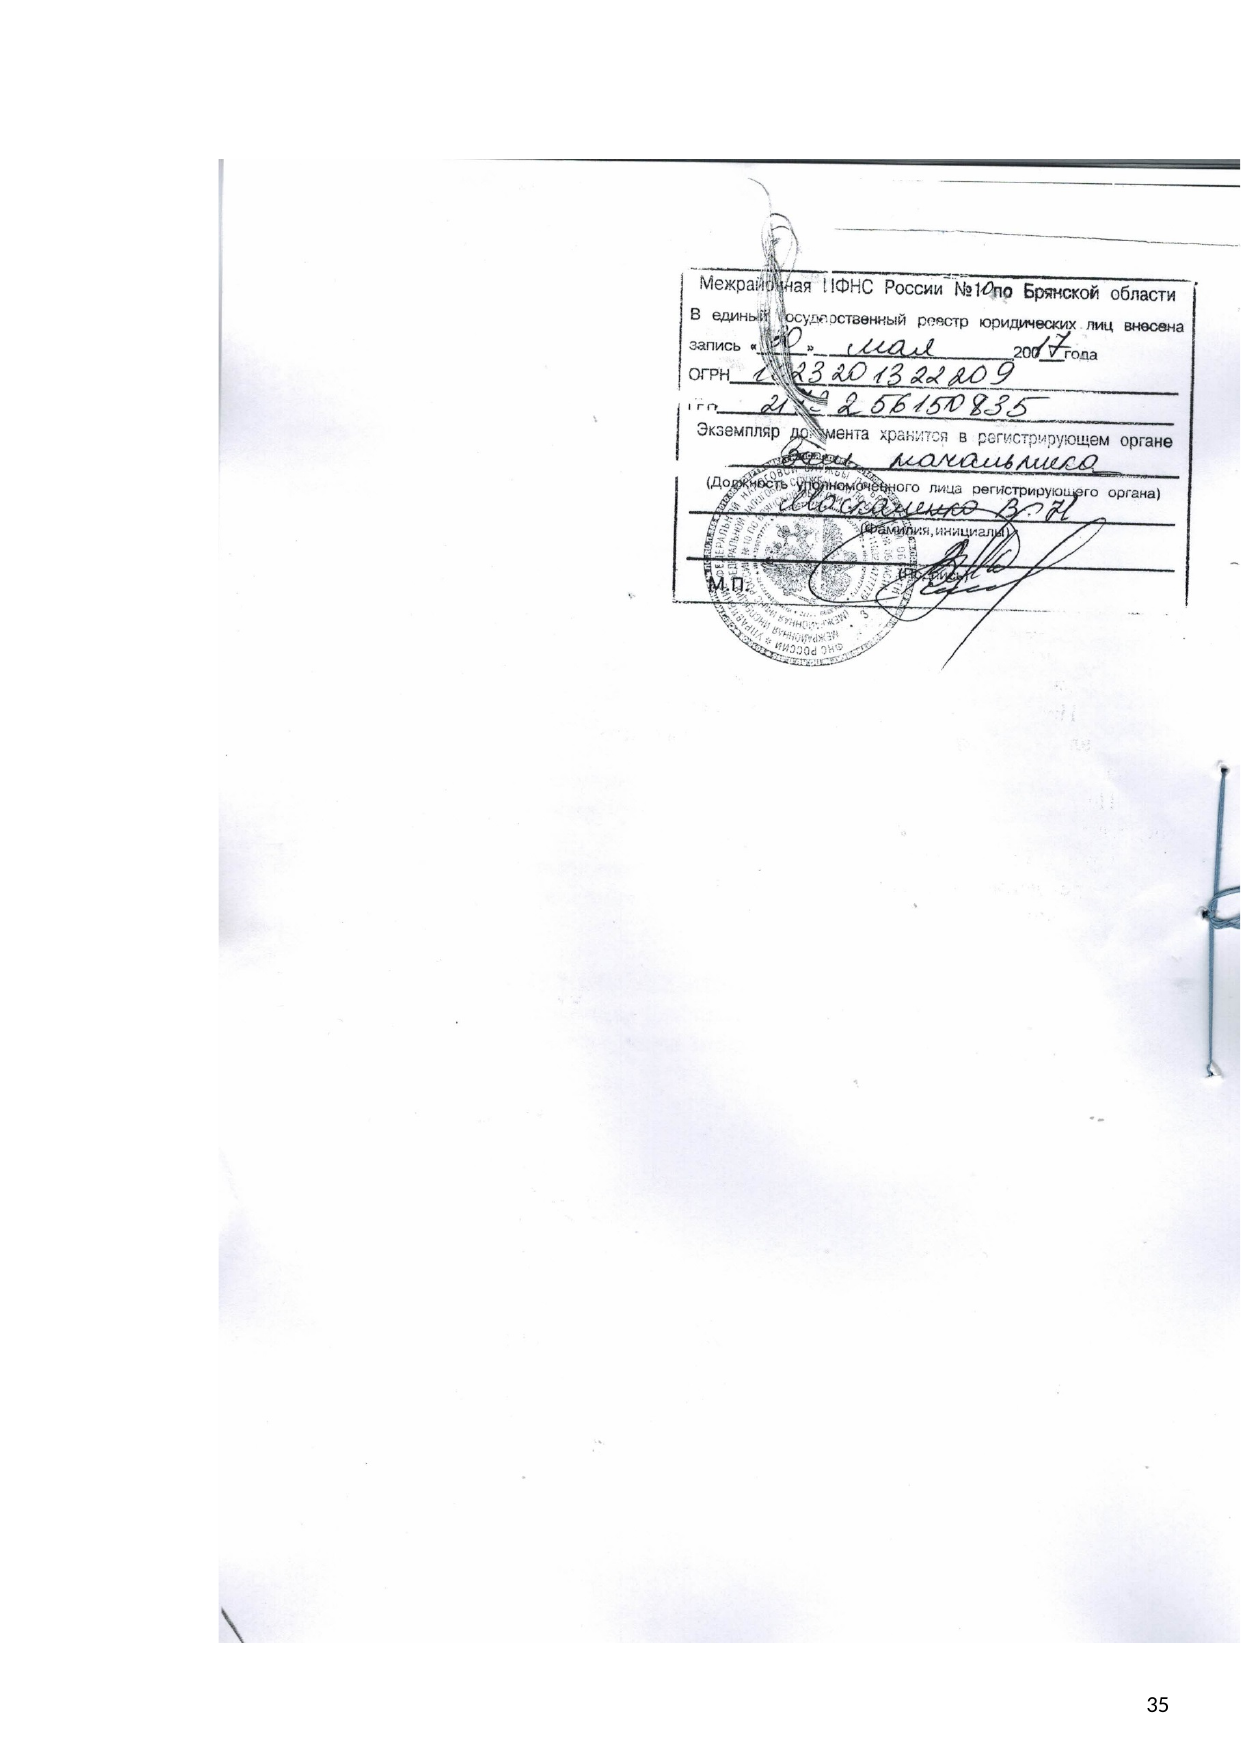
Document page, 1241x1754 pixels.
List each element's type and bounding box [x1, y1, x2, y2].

picture [218, 159, 1241, 1643]
